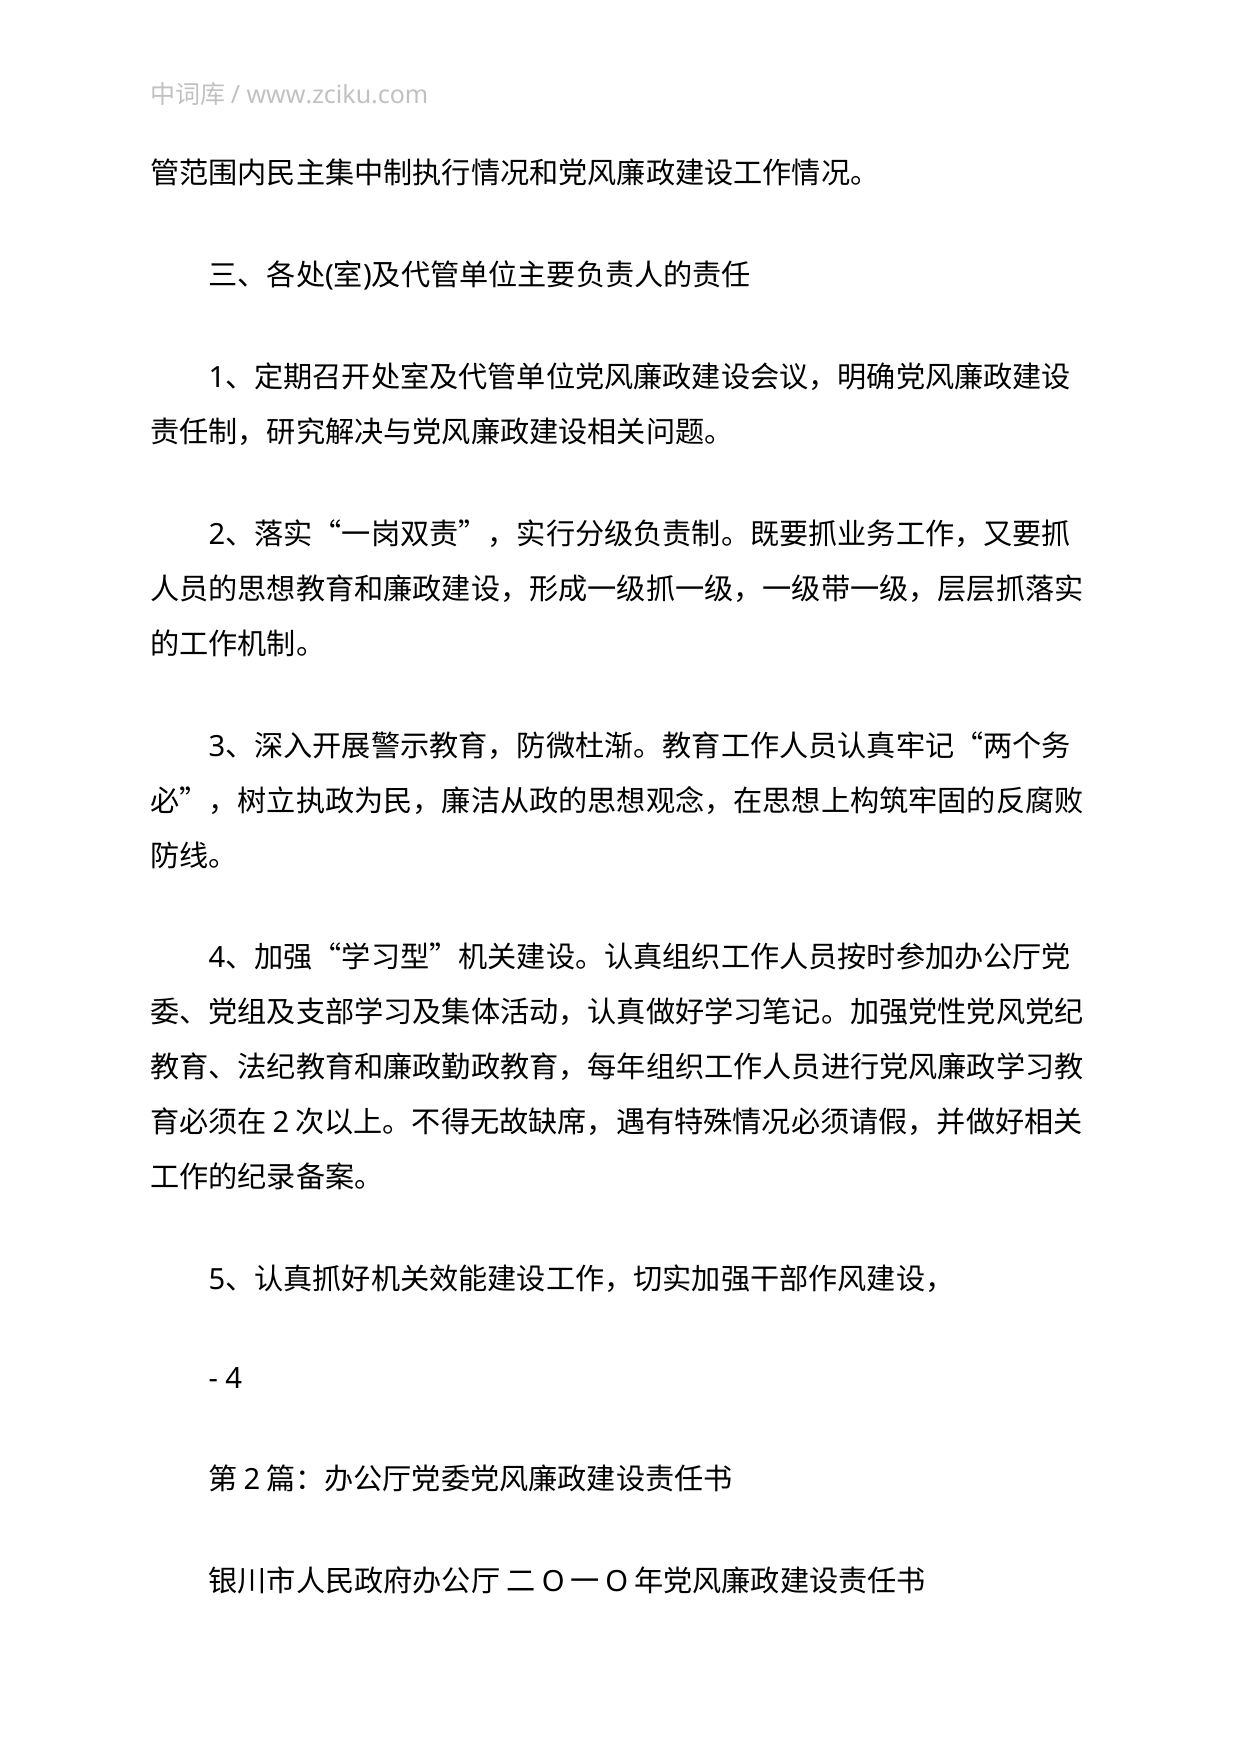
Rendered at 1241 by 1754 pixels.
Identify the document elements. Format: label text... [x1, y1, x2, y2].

text 5、认真抓好机关效能建设工作，切实加强干部作风建设， [150, 1255, 1090, 1298]
text 1、定期召开处室及代管单位党风廉政建设会议，明确党风廉政建设责任制，研究解决与党风廉政建设相关问题。 [150, 354, 1090, 451]
text 三、各处(室)及代管单位主要负责人的责任 [150, 252, 1090, 294]
text 4、加强“学习型”机关建设。认真组织工作人员按时参加办公厅党委、党组及支部学习及集体活动，认真做好学习笔记。加强党性党风党纪教育、法纪教育和廉政勤政教育，每年组织工作人员进行党风廉政学习教育必须在2次以上。不得无故缺席，遇有特殊情况必须请假，并做好相关工作的纪录备案。 [150, 934, 1090, 1196]
text 3、深入开展警示教育，防微杜渐。教育工作人员认真牢记“两个务必”，树立执政为民，廉洁从政的思想观念，在思想上构筑牢固的反腐败防线。 [150, 722, 1090, 874]
text - 4 [150, 1357, 1090, 1397]
text 第2篇：办公厅党委党风廉政建设责任书 [150, 1456, 1090, 1498]
text 2、落实“一岗双责”，实行分级负责制。既要抓业务工作，又要抓人员的思想教育和廉政建设，形成一级抓一级，一级带一级，层层抓落实的工作机制。 [150, 511, 1090, 663]
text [150, 150, 1090, 192]
text 银川市人民政府办公厅 二O一O年党风廉政建设责任书 [150, 1558, 1090, 1600]
